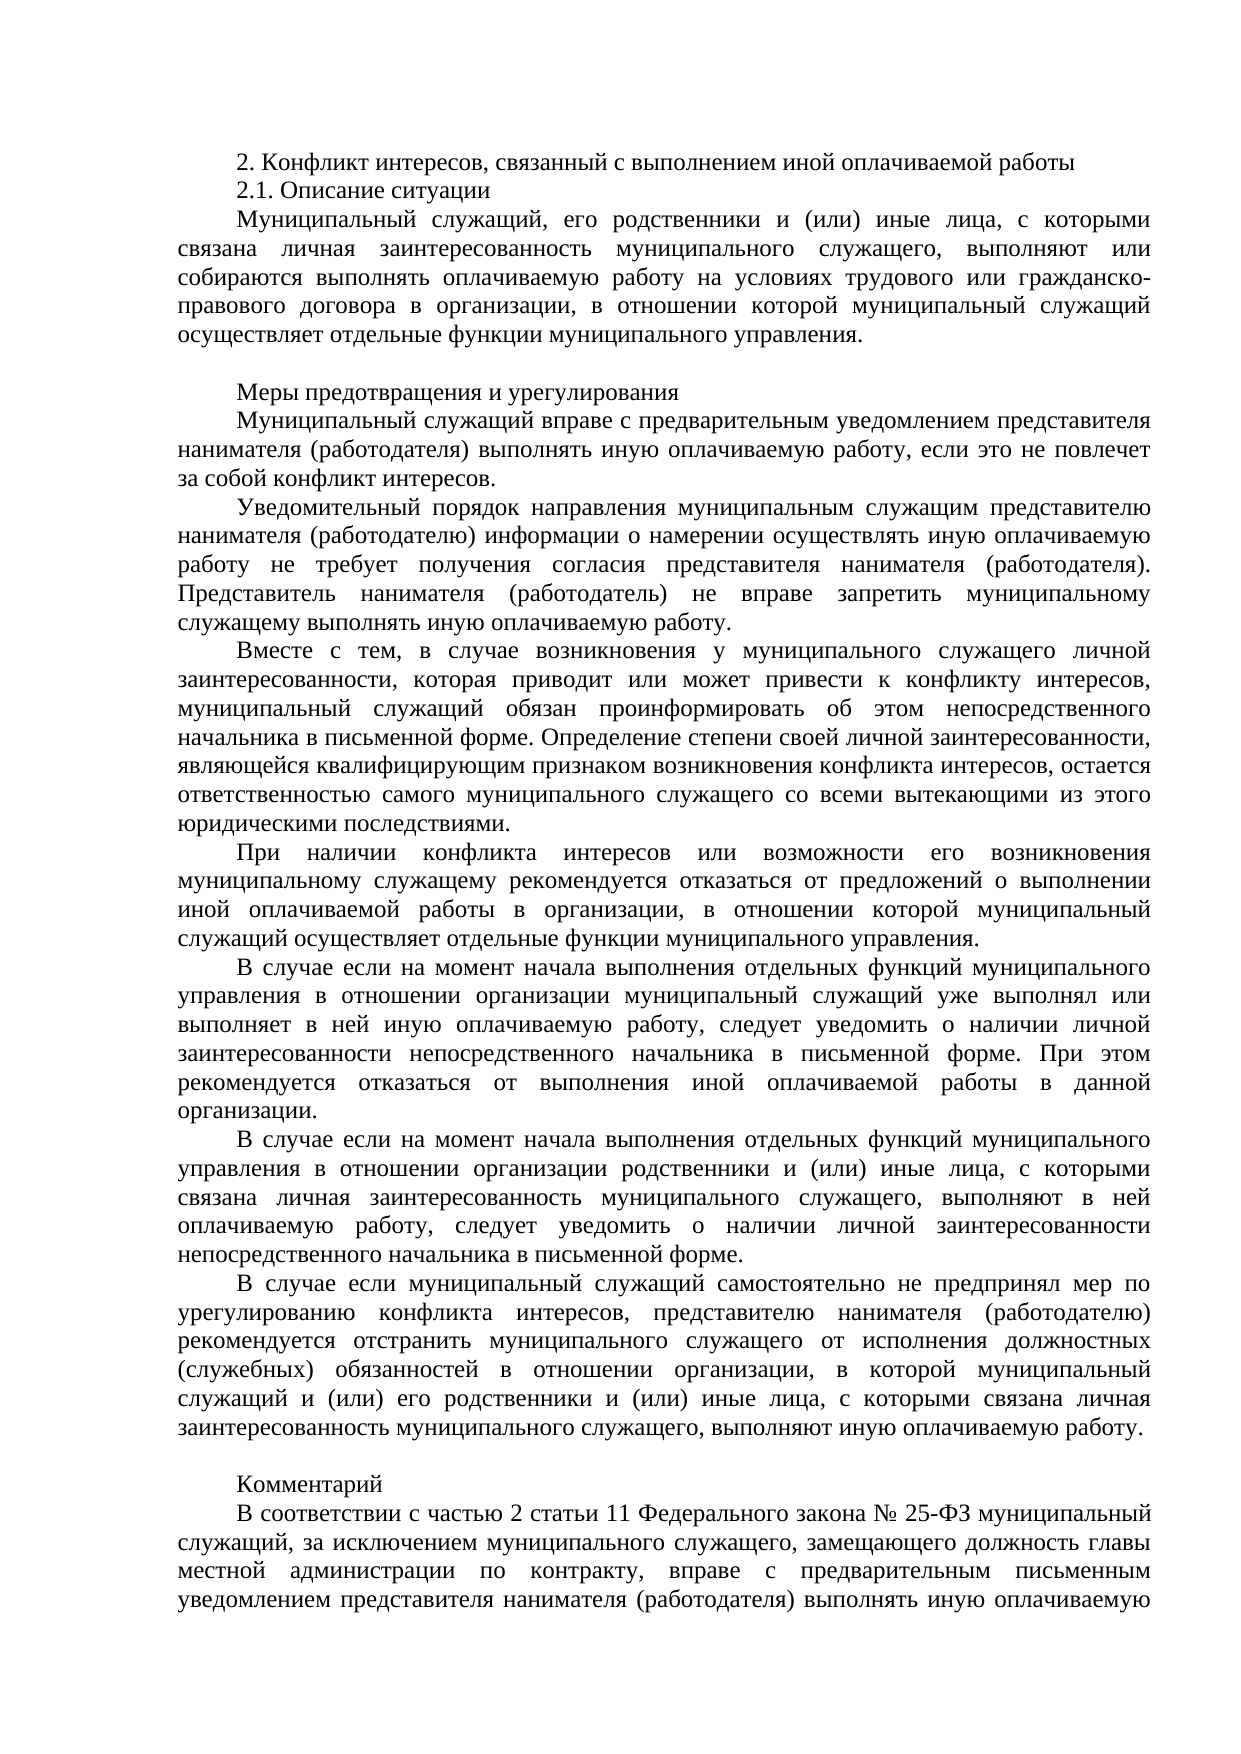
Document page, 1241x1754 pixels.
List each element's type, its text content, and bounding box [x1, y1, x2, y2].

text Вместе с тем, в случае возникновения у муниципального служащего личной заинтересованности, которая приводит или может привести к конфликту интересов, муниципальный служащий обязан проинформировать об этом непосредственного начальника в письменной форме. Определение степени своей личной заинтересованности, являющейся квалифицирующим признаком возникновения конфликта интересов, остается ответственностью самого муниципального служащего со всеми вытекающими из этого юридическими последствиями. [177, 636, 1152, 837]
text При наличии конфликта интересов или возможности его возникновения муниципальному служащему рекомендуется отказаться от предложений о выполнении иной оплачиваемой работы в организации, в отношении которой муниципальный служащий осуществляет отдельные функции муниципального управления. [177, 837, 1152, 952]
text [177, 1498, 1152, 1613]
text 2.1. Описание ситуации [177, 176, 1152, 204]
text Комментарий [177, 1469, 1152, 1498]
text Уведомительный порядок направления муниципальным служащим представителю нанимателя (работодателю) информации о намерении осуществлять иную оплачиваемую работу не требует получения согласия представителя нанимателя (работодателя). Представитель нанимателя (работодатель) не вправе запретить муниципальному служащему выполнять иную оплачиваемую работу. [177, 492, 1152, 636]
text Муниципальный служащий, его родственники и (или) иные лица, с которыми связана личная заинтересованность муниципального служащего, выполняют или собираются выполнять оплачиваемую работу на условиях трудового или гражданско-правового договора в организации, в отношении которой муниципальный служащий осуществляет отдельные функции муниципального управления. [177, 204, 1152, 348]
text В случае если муниципальный служащий самостоятельно не предпринял мер по урегулированию конфликта интересов, представителю нанимателя (работодателю) рекомендуется отстранить муниципального служащего от исполнения должностных (служебных) обязанностей в отношении организации, в которой муниципальный служащий и (или) его родственники и (или) иные лица, с которыми связана личная заинтересованность муниципального служащего, выполняют иную оплачиваемую работу. [177, 1268, 1152, 1441]
text В случае если на момент начала выполнения отдельных функций муниципального управления в отношении организации муниципальный служащий уже выполнял или выполняет в ней иную оплачиваемую работу, следует уведомить о наличии личной заинтересованности непосредственного начальника в письменной форме. При этом рекомендуется отказаться от выполнения иной оплачиваемой работы в данной организации. [177, 952, 1152, 1124]
text Меры предотвращения и урегулирования [177, 377, 1152, 406]
text 2. Конфликт интересов, связанный с выполнением иной оплачиваемой работы [177, 147, 1152, 176]
text Муниципальный служащий вправе с предварительным уведомлением представителя нанимателя (работодателя) выполнять иную оплачиваемую работу, если это не повлечет за собой конфликт интересов. [177, 406, 1152, 492]
text В случае если на момент начала выполнения отдельных функций муниципального управления в отношении организации родственники и (или) иные лица, с которыми связана личная заинтересованность муниципального служащего, выполняют в ней оплачиваемую работу, следует уведомить о наличии личной заинтересованности непосредственного начальника в письменной форме. [177, 1124, 1152, 1268]
